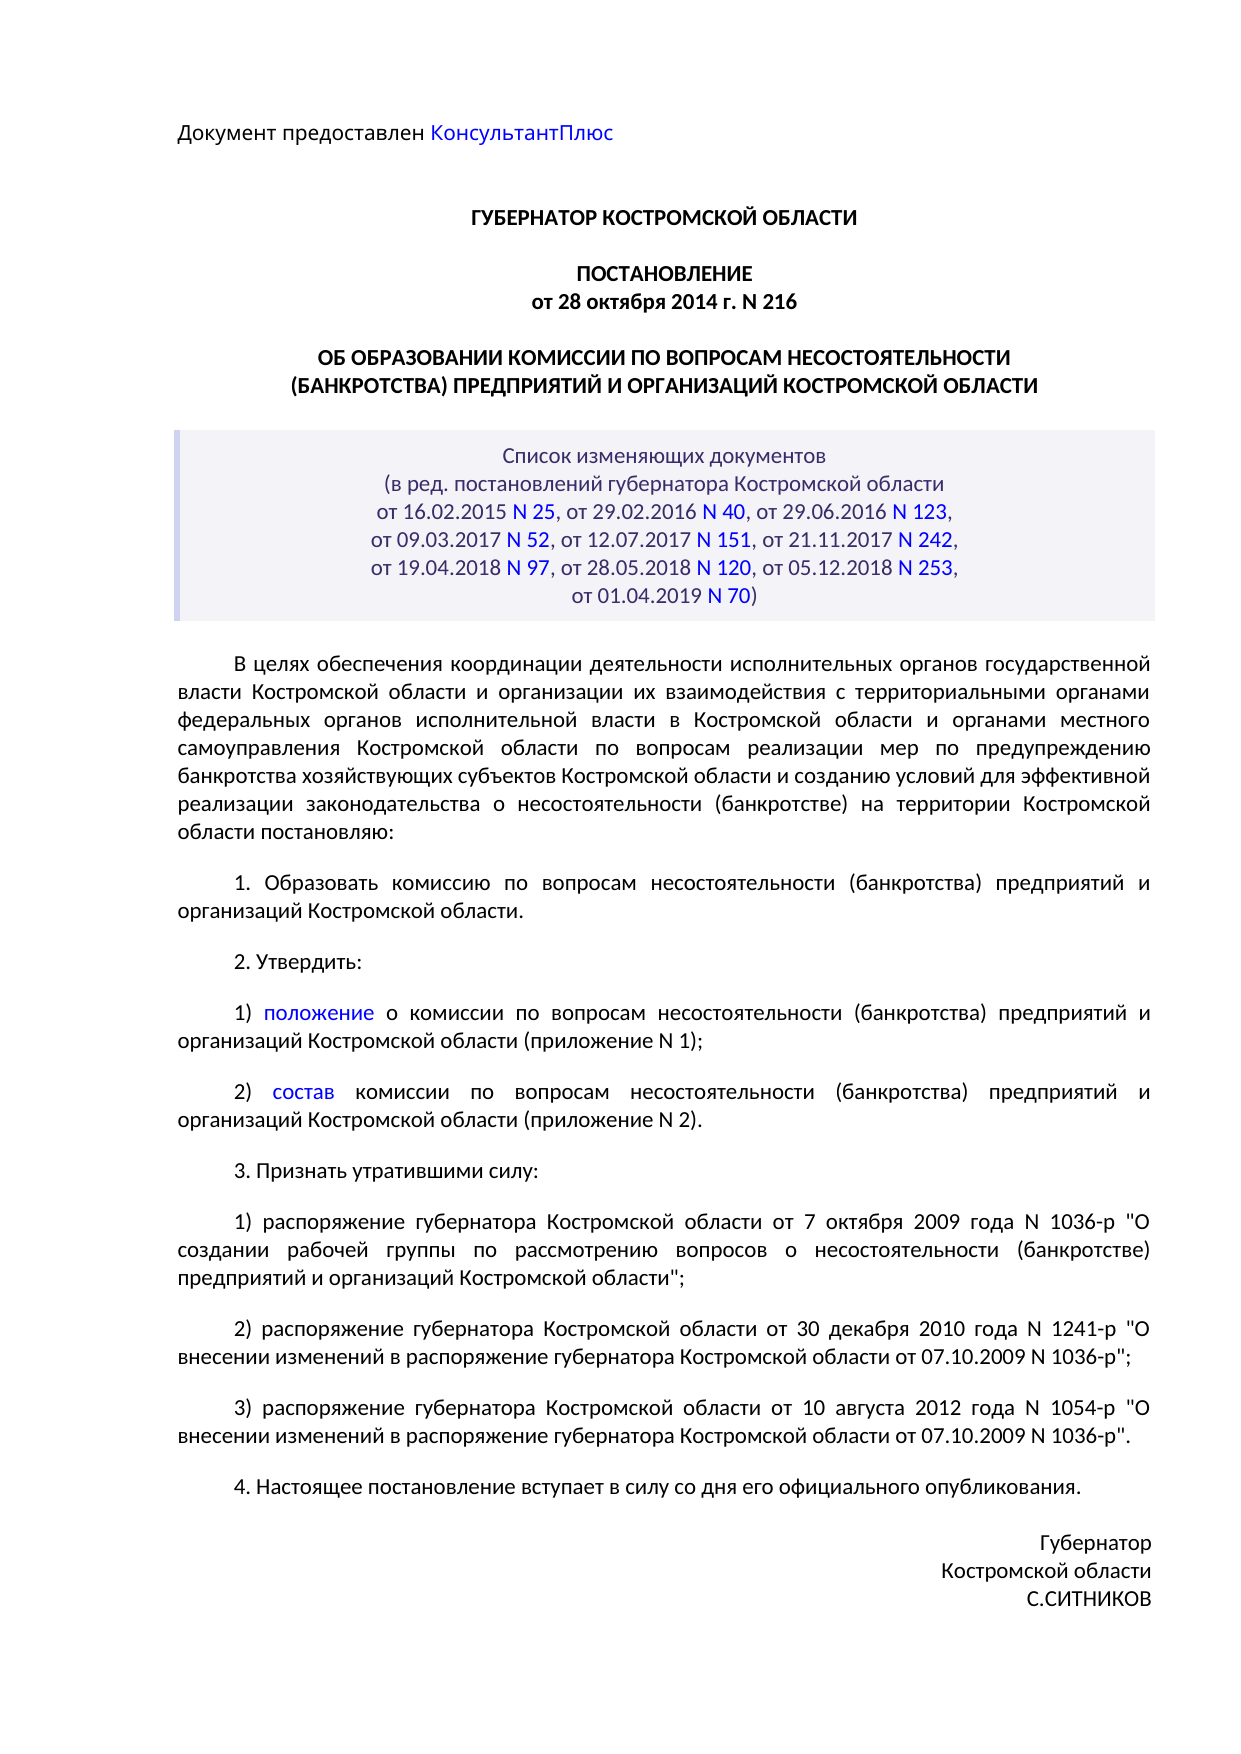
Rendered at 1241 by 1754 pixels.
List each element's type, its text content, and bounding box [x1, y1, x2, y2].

text С.СИТНИКОВ [177, 1584, 1152, 1612]
text 4. Настоящее постановление вступает в силу со дня его официального опубликования. [177, 1472, 1152, 1500]
text 1. Образовать комиссию по вопросам несостоятельности (банкротства) предприятий и организаций Костромской области. [177, 868, 1152, 924]
title ОБ ОБРАЗОВАНИИ КОМИССИИ ПО ВОПРОСАМ НЕСОСТОЯТЕЛЬНОСТИ [177, 343, 1152, 371]
text 2. Утвердить: [177, 947, 1152, 975]
text 1) распоряжение губернатора Костромской области от 7 октября 2009 года N 1036-р "О создании рабочей группы по рассмотрению вопросов о несостоятельности (банкротстве) предприятий и организаций Костромской области"; [177, 1207, 1152, 1291]
title (БАНКРОТСТВА) ПРЕДПРИЯТИЙ И ОРГАНИЗАЦИЙ КОСТРОМСКОЙ ОБЛАСТИ [177, 371, 1152, 399]
text 3. Признать утратившими силу: [177, 1156, 1152, 1184]
text 3) распоряжение губернатора Костромской области от 10 августа 2012 года N 1054-р "О внесении изменений в распоряжение губернатора Костромской области от 07.10.2009 N 1036-р". [177, 1393, 1152, 1449]
title ПОСТАНОВЛЕНИЕ [177, 259, 1152, 287]
text 2) состав комиссии по вопросам несостоятельности (банкротства) предприятий и организаций Костромской области (приложение N 2). [177, 1077, 1152, 1133]
text 2) распоряжение губернатора Костромской области от 30 декабря 2010 года N 1241-р "О внесении изменений в распоряжение губернатора Костромской области от 07.10.2009 N 1036-р"; [177, 1314, 1152, 1370]
title от 28 октября 2014 г. N 216 [177, 287, 1152, 315]
text В целях обеспечения координации деятельности исполнительных органов государственной власти Костромской области и организации их взаимодействия с территориальными органами федеральных органов исполнительной власти в Костромской области и органами местного самоуправления Костромской области по вопросам реализации мер по предупреждению банкротства хозяйствующих субъектов Костромской области и созданию условий для эффективной реализации законодательства о несостоятельности (банкротстве) на территории Костромской области постановляю: [177, 649, 1152, 845]
text Губернатор [177, 1528, 1152, 1556]
table_header Список изменяющих документов (в ред. постановлений губернатора Костромской области от 16.02.2015 N 25, от 29.02.2016 N 40, от 29.06.2016 N 123, от 09.03.2017 N 52, от 12.07.2017 N 151, от 21.11.2017 N 242, от 19.04.2018 N 97, от 28.05.2018 N 120, от 05.12.2018 N 253, от 01.04.2019 N 70) [180, 430, 1149, 621]
text 1) положение о комиссии по вопросам несостоятельности (банкротства) предприятий и организаций Костромской области (приложение N 1); [177, 998, 1152, 1054]
title Документ предоставлен КонсультантПлюс [177, 118, 1152, 175]
text Костромской области [177, 1556, 1152, 1584]
title ГУБЕРНАТОР КОСТРОМСКОЙ ОБЛАСТИ [177, 203, 1152, 231]
